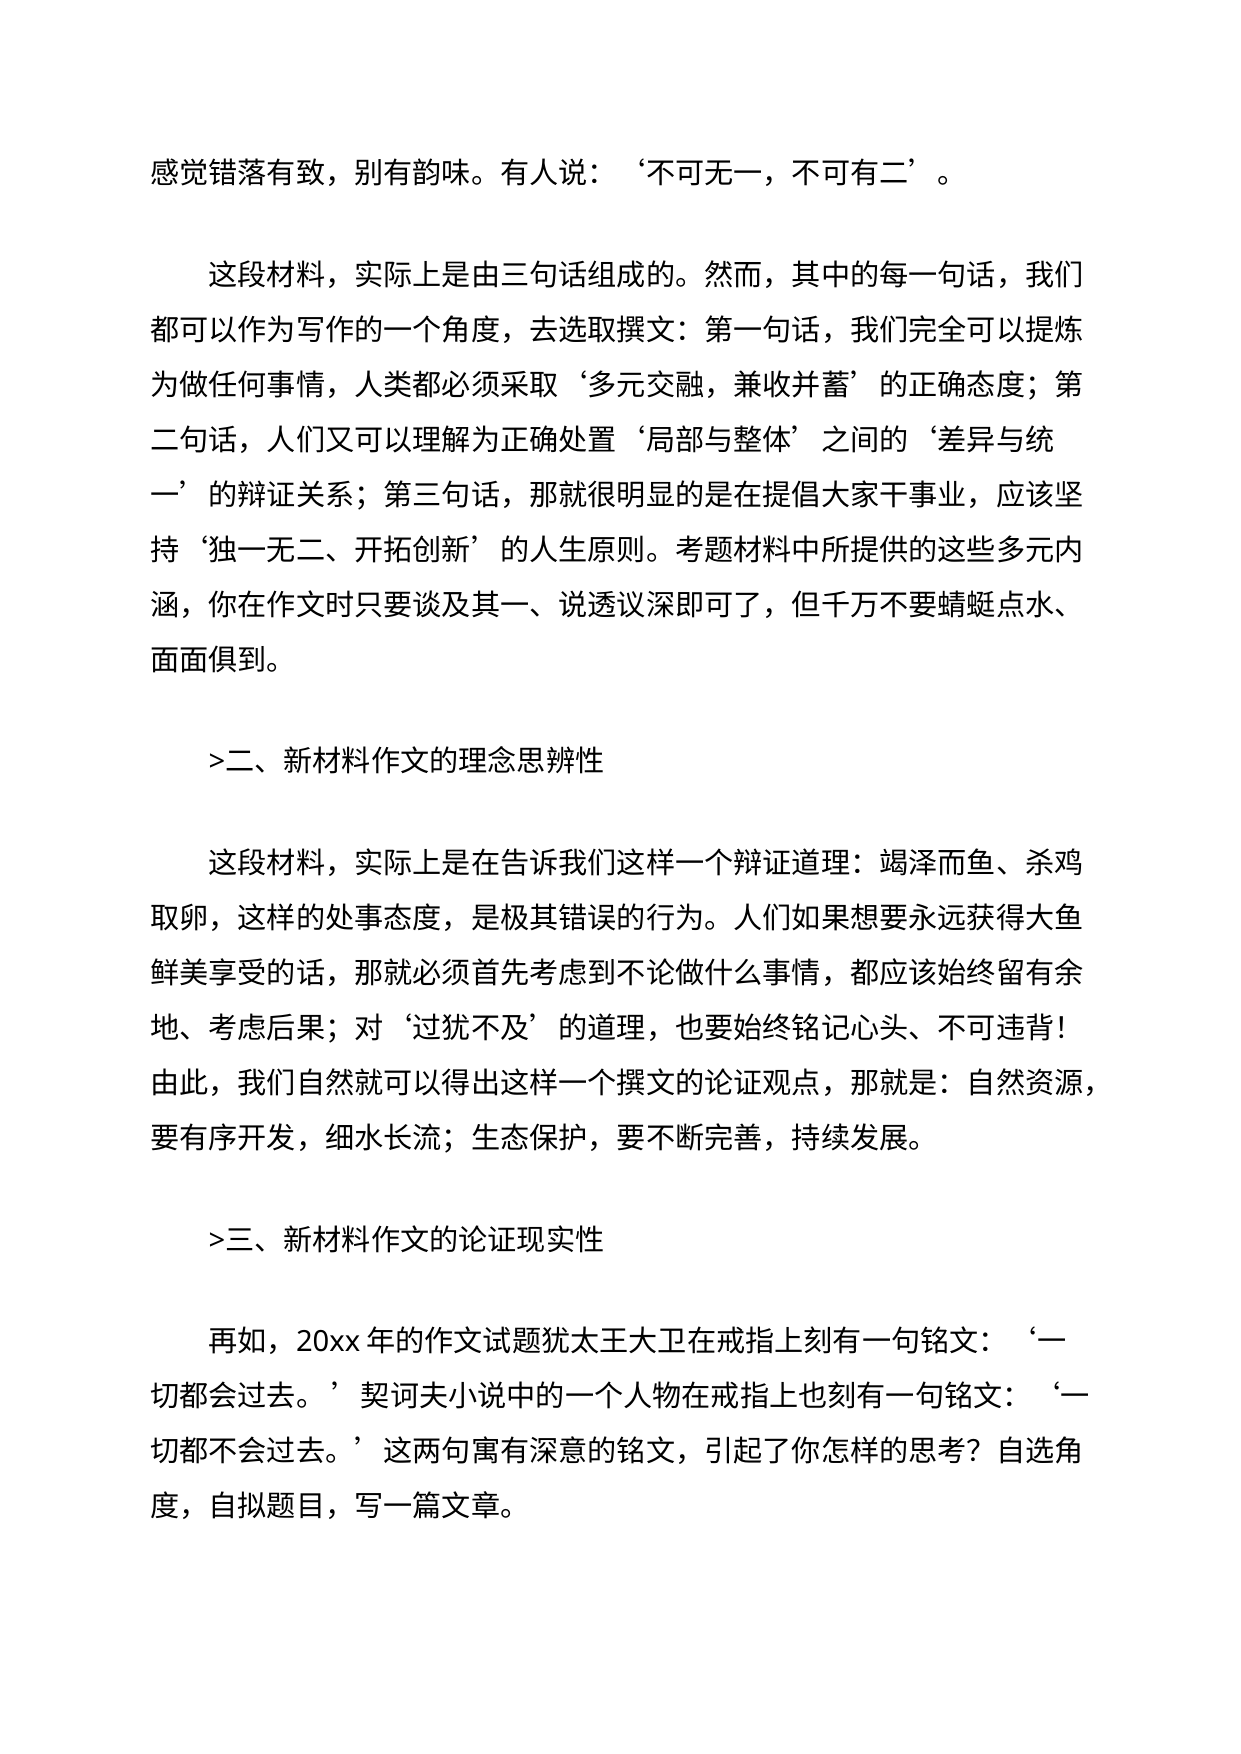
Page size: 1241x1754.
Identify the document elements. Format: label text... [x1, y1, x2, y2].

text >三、新材料作文的论证现实性 [150, 1216, 1090, 1258]
text 这段材料，实际上是在告诉我们这样一个辩证道理：竭泽而鱼、杀鸡取卵，这样的处事态度，是极其错误的行为。人们如果想要永远获得大鱼鲜美享受的话，那就必须首先考虑到不论做什么事情，都应该始终留有余地、考虑后果；对‘过犹不及’的道理，也要始终铭记心头、不可违背！由此，我们自然就可以得出这样一个撰文的论证观点，那就是：自然资源，要有序开发，细水长流；生态保护，要不断完善，持续发展。 [150, 840, 1090, 1157]
text 再如，20xx年的作文试题犹太王大卫在戒指上刻有一句铭文：‘一切都会过去。 ’契诃夫小说中的一个人物在戒指上也刻有一句铭文：‘一切都不会过去。’这两句寓有深意的铭文，引起了你怎样的思考？自选角度，自拟题目，写一篇文章。 [150, 1318, 1090, 1525]
text >二、新材料作文的理念思辨性 [150, 738, 1090, 780]
text 这段材料，实际上是由三句话组成的。然而，其中的每一句话，我们都可以作为写作的一个角度，去选取撰文：第一句话，我们完全可以提炼为做任何事情，人类都必须采取‘多元交融，兼收并蓄’的正确态度；第二句话，人们又可以理解为正确处置‘局部与整体’之间的‘差异与统一’的辩证关系；第三句话，那就很明显的是在提倡大家干事业，应该坚持‘独一无二、开拓创新’的人生原则。考题材料中所提供的这些多元内涵，你在作文时只要谈及其一、说透议深即可了，但千万不要蜻蜓点水、面面俱到。 [150, 252, 1090, 678]
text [150, 150, 1090, 192]
